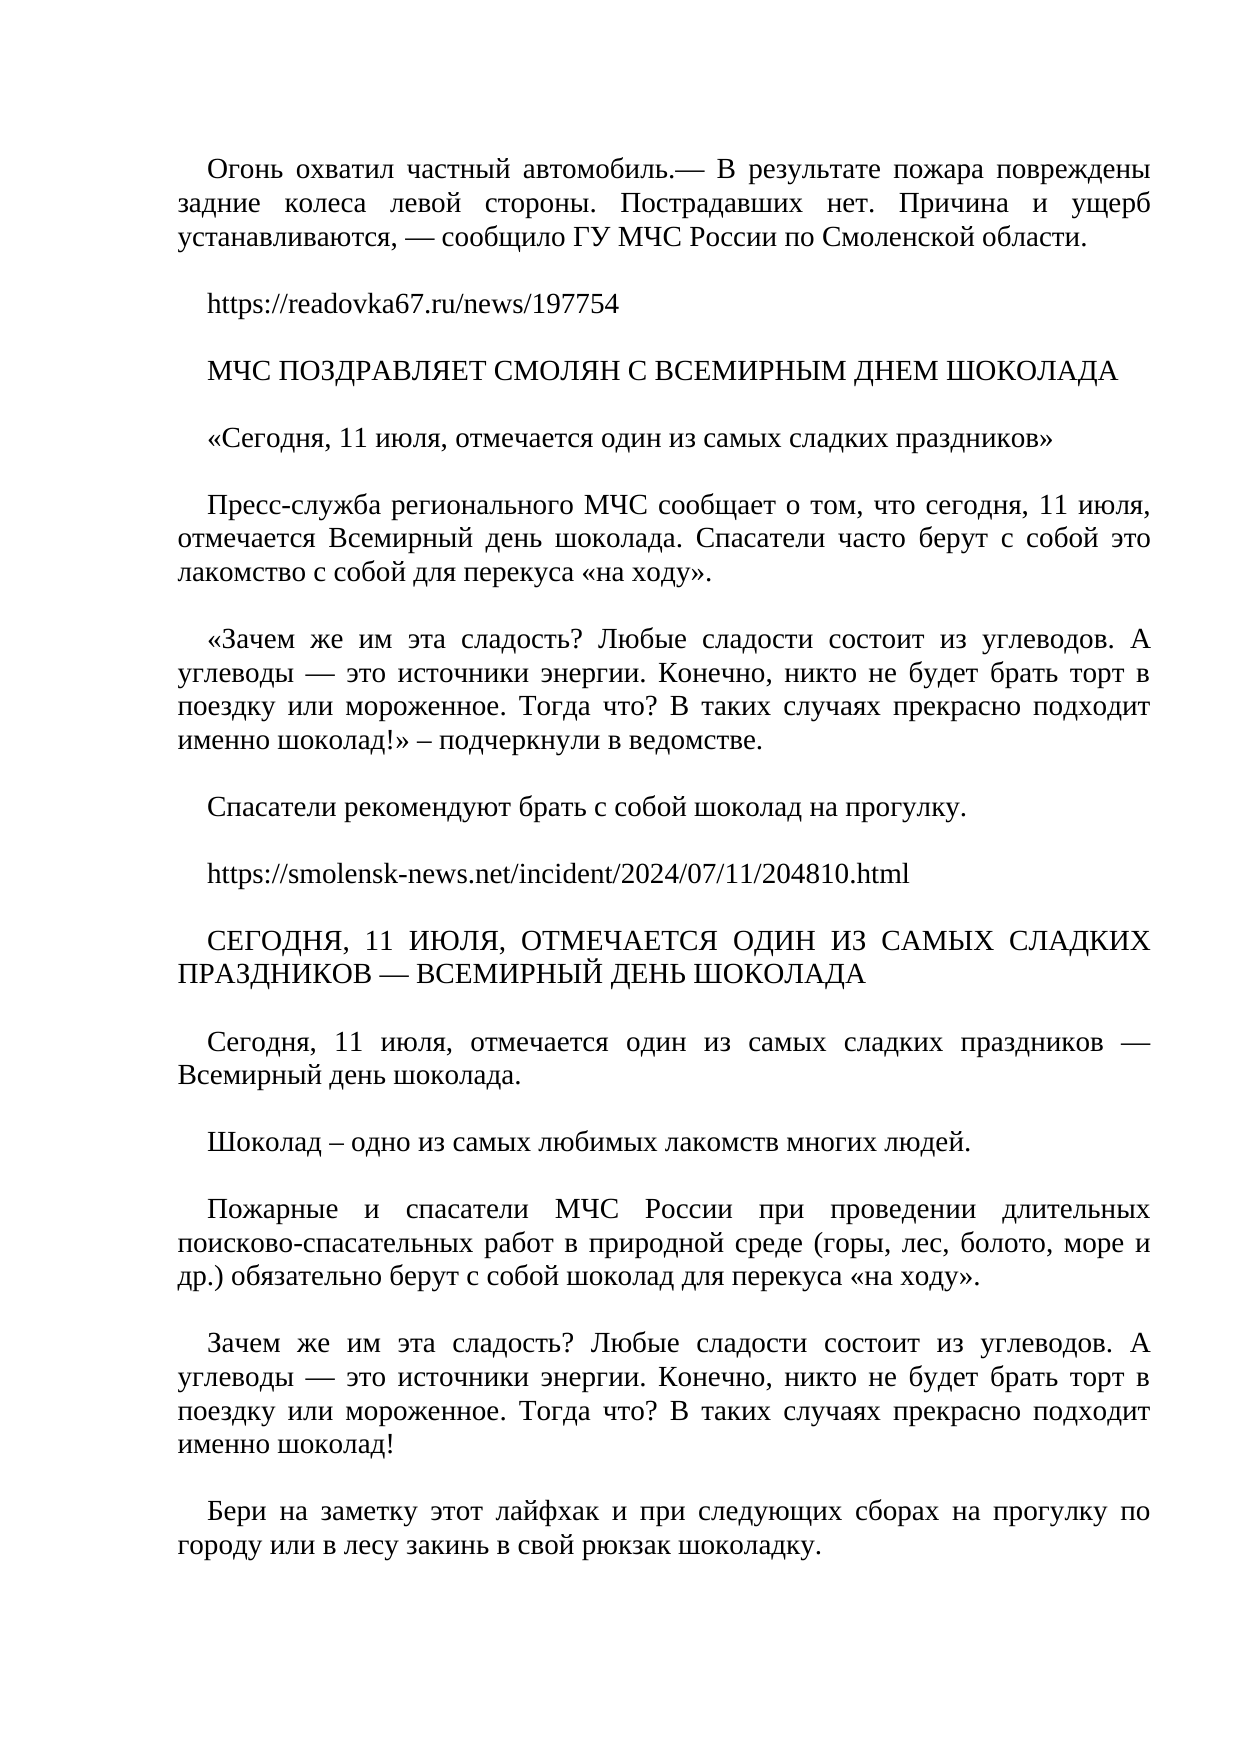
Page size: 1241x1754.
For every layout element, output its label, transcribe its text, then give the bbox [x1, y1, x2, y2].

text Пресс-служба регионального МЧС сообщает о том, что сегодня, 11 июля, отмечается Всемирный день шоколада. Спасатели часто берут с собой это лакомство с собой для перекуса «на ходу». [177, 487, 1152, 588]
text Бери на заметку этот лайфхак и при следующих сборах на прогулку по городу или в лесу закинь в свой рюкзак шоколадку. [177, 1493, 1152, 1560]
text Шоколад – одно из самых любимых лакомств многих людей. [177, 1124, 1152, 1158]
text Пожарные и спасатели МЧС России при проведении длительных поисково-спасательных работ в природной среде (горы, лес, болото, море и др.) обязательно берут с собой шоколад для перекуса «на ходу». [177, 1191, 1152, 1292]
text СЕГОДНЯ, 11 ИЮЛЯ, ОТМЕЧАЕТСЯ ОДИН ИЗ САМЫХ СЛАДКИХ ПРАЗДНИКОВ — ВСЕМИРНЫЙ ДЕНЬ ШОКОЛАДА [177, 923, 1152, 990]
text Спасатели рекомендуют брать с собой шоколад на прогулку. [177, 789, 1152, 822]
text «Зачем же им эта сладость? Любые сладости состоит из углеводов. А углеводы — это источники энергии. Конечно, никто не будет брать торт в поездку или мороженное. Тогда что? В таких случаях прекрасно подходит именно шоколад!» – подчеркнули в ведомстве. [177, 621, 1152, 755]
text https://smolensk-news.net/incident/2024/07/11/204810.html [177, 856, 1152, 889]
text Зачем же им эта сладость? Любые сладости состоит из углеводов. А углеводы — это источники энергии. Конечно, никто не будет брать торт в поездку или мороженное. Тогда что? В таких случаях прекрасно подходит именно шоколад! [177, 1326, 1152, 1460]
text Огонь охватил частный автомобиль.— В результате пожара повреждены задние колеса левой стороны. Пострадавших нет. Причина и ущерб устанавливаются, — сообщило ГУ МЧС России по Смоленской области. [177, 152, 1152, 252]
text https://readovka67.ru/news/197754 [177, 286, 1152, 319]
text МЧС ПОЗДРАВЛЯЕТ СМОЛЯН С ВСЕМИРНЫМ ДНЕМ ШОКОЛАДА [177, 353, 1152, 386]
text Сегодня, 11 июля, отмечается один из самых сладких праздников — Всемирный день шоколада. [177, 1024, 1152, 1091]
text «Сегодня, 11 июля, отмечается один из самых сладких праздников» [177, 420, 1152, 453]
